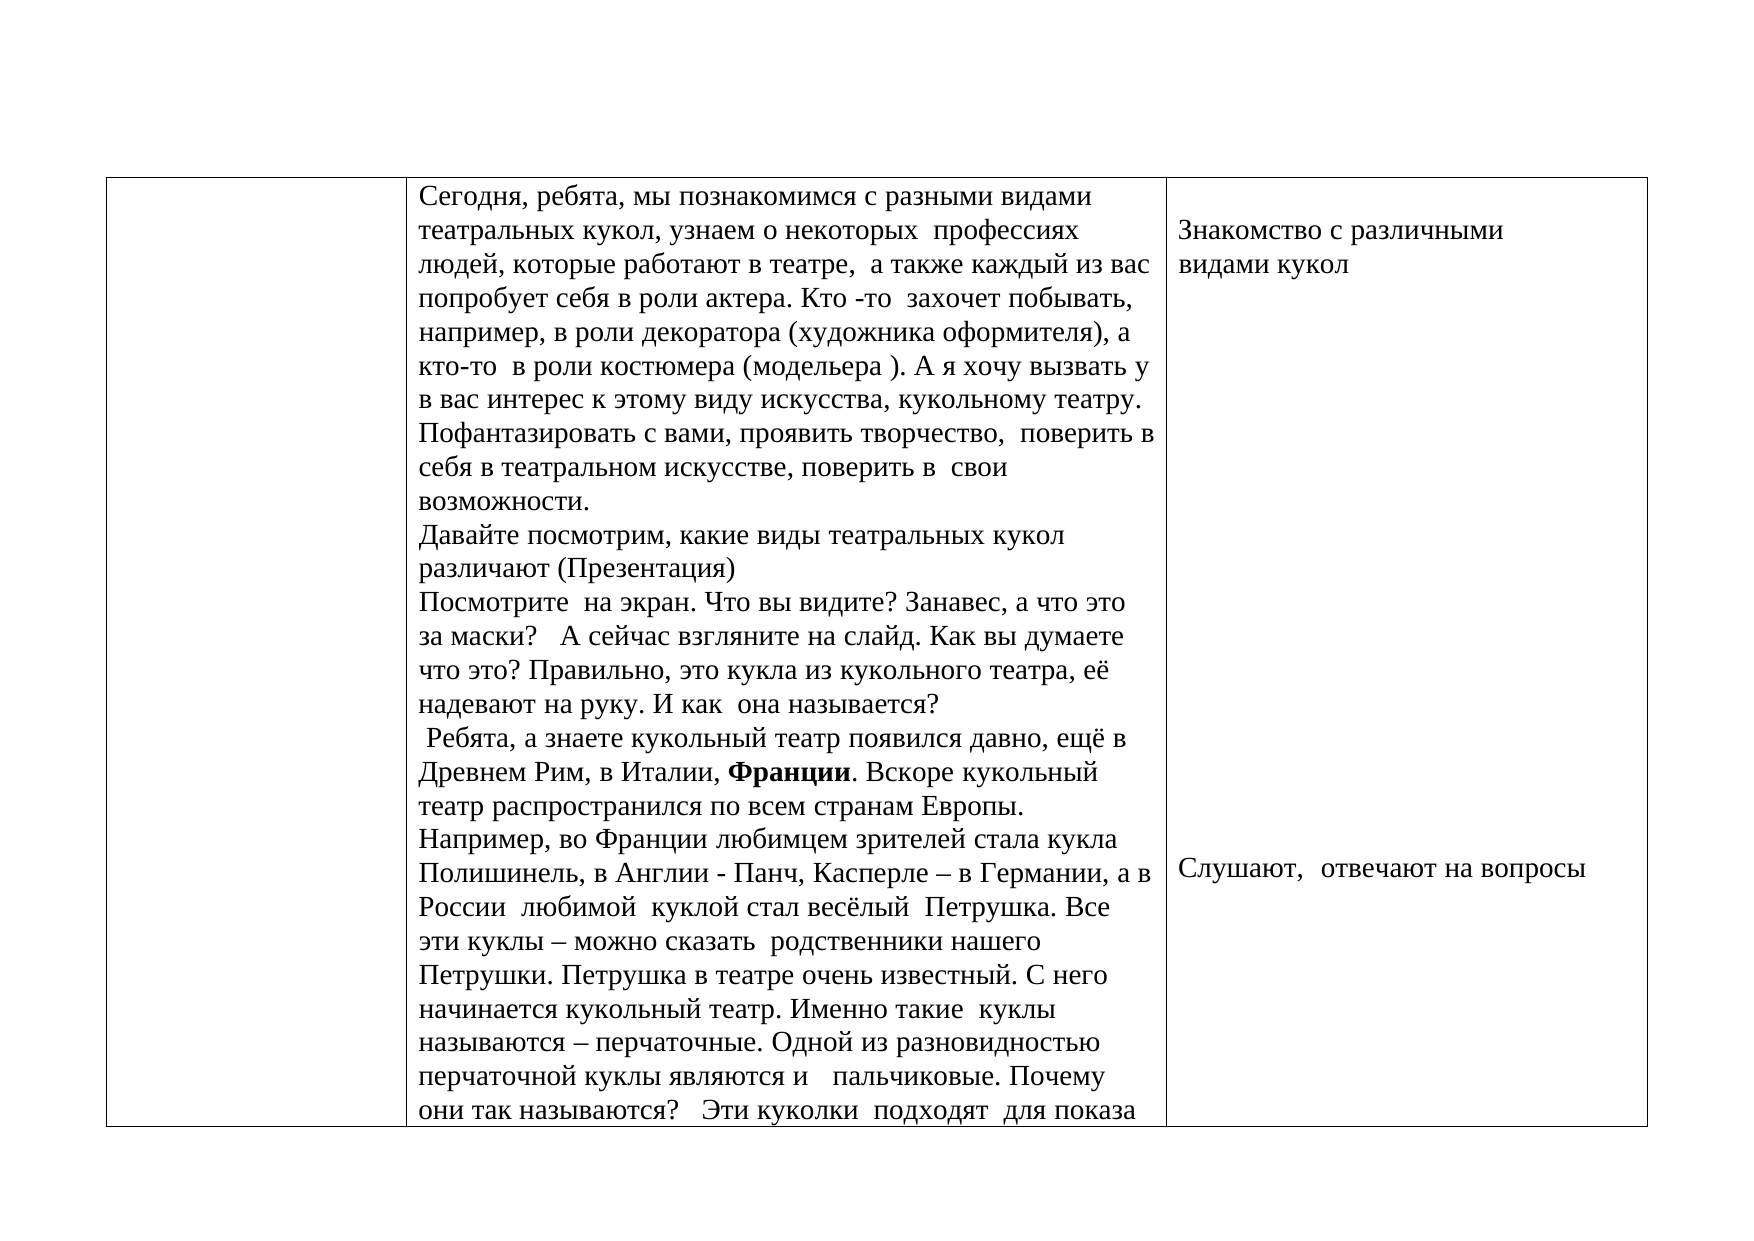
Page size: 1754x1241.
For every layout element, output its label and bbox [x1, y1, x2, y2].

table_cell [407, 178, 1166, 1126]
table_cell [107, 178, 406, 1126]
table_cell [1167, 178, 1647, 1126]
